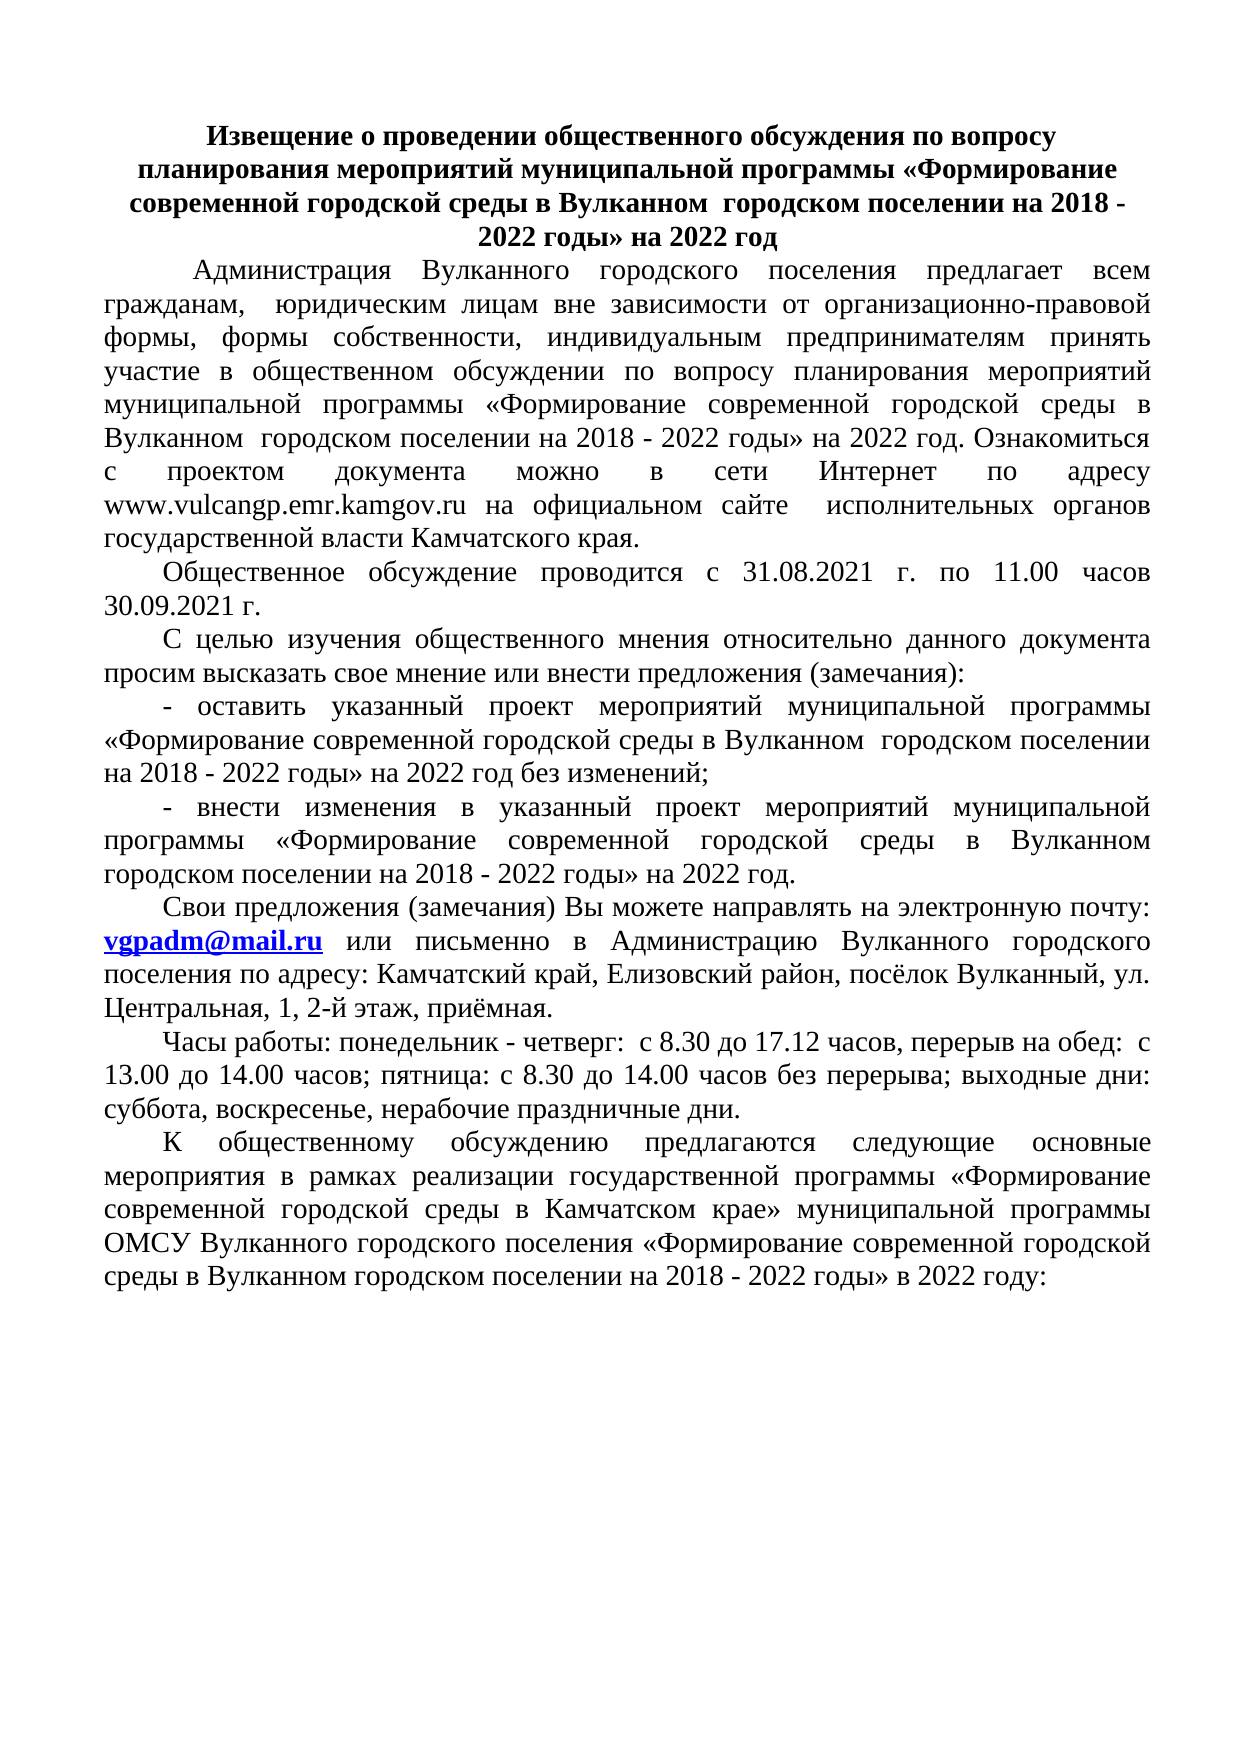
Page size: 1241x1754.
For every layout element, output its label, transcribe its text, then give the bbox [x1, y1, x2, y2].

text С целью изучения общественного мнения относительно данного документа просим высказать свое мнение или внести предложения (замечания): [103, 621, 1152, 688]
text Администрация Вулканного городского поселения предлагает всем гражданам, юридическим лицам вне зависимости от организационно-правовой формы, формы собственности, индивидуальным предпринимателям принять участие в общественном обсуждении по вопросу планирования мероприятий муниципальной программы «Формирование современной городской среды в Вулканном городском поселении на 2018 - 2022 годы» на 2022 год. Ознакомиться с проектом документа можно в сети Интернет по адресу www.vulcangp.emr.kamgov.ru на официальном сайте исполнительных органов государственной власти Камчатского края. [103, 252, 1152, 554]
text - внести изменения в указанный проект мероприятий муниципальной программы «Формирование современной городской среды в Вулканном городском поселении на 2018 - 2022 годы» на 2022 год. [103, 789, 1152, 889]
text Свои предложения (замечания) Вы можете направлять на электронную почту: vgpadm@mail.ru или письменно в Администрацию Вулканного городского поселения по адресу: Камчатский край, Елизовский район, посёлок Вулканный, ул. Центральная, 1, 2-й этаж, приёмная. [103, 889, 1152, 1024]
text Часы работы: понедельник - четверг: с 8.30 до 17.12 часов, перерыв на обед: с 13.00 до 14.00 часов; пятница: с 8.30 до 14.00 часов без перерыва; выходные дни: суббота, воскресенье, нерабочие праздничные дни. [103, 1024, 1152, 1124]
text К общественному обсуждению предлагаются следующие основные мероприятия в рамках реализации государственной программы «Формирование современной городской среды в Камчатском крае» муниципальной программы ОМСУ Вулканного городского поселения «Формирование современной городской среды в Вулканном городском поселении на 2018 - 2022 годы» в 2022 году: [103, 1124, 1152, 1292]
text Извещение о проведении общественного обсуждения по вопросу планирования мероприятий муниципальной программы «Формирование современной городской среды в Вулканном городском поселении на 2018 - 2022 годы» на 2022 год [103, 118, 1152, 252]
text - оставить указанный проект мероприятий муниципальной программы «Формирование современной городской среды в Вулканном городском поселении на 2018 - 2022 годы» на 2022 год без изменений; [103, 688, 1152, 789]
text Общественное обсуждение проводится с 31.08.2021 г. по 11.00 часов 30.09.2021 г. [103, 554, 1152, 621]
